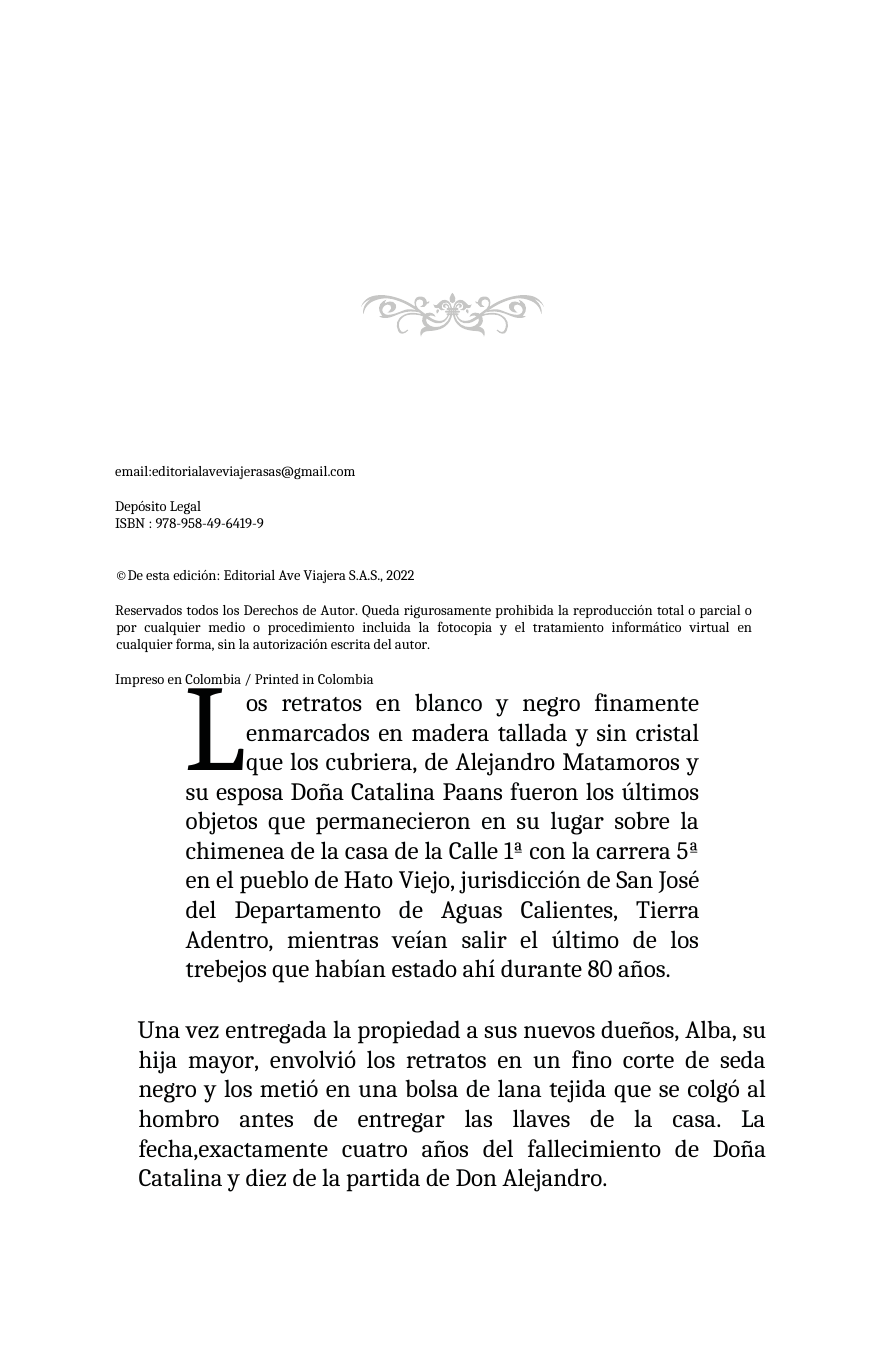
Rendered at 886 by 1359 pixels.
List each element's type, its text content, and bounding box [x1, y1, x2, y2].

text os retratos en blanco y negro finamente enmarcados en madera tallada y sin cristal que los cubriera, de Alejandro Matamoros y su esposa Doña Catalina Paans fueron los últimos objetos que permanecieron en su lugar sobre la chimenea de la casa de la Calle 1ª con la carrera 5ª en el pueblo de Hato Viejo, jurisdicción de San José del Departamento de Aguas Calientes, Tierra Adentro, mientras veían salir el último de los trebejos que habían estado ahí durante 80 años. [184, 689, 700, 984]
text Reservados todos los Derechos de Autor. Queda rigurosamente prohibida la reproducción total o parcial o por cualquier medio o procedimiento incluida la fotocopia y el tratamiento informático virtual en cualquier forma, sin la autorización escrita del autor. [115, 602, 753, 653]
text ©De esta edición: Editorial Ave Viajera S.A.S., 2022 [115, 567, 753, 584]
text Depósito Legal [115, 498, 753, 514]
text ISBN : 978-958-49-6419-9 [115, 516, 753, 532]
text email:editorialaveviajerasas@gmail.com [115, 463, 753, 480]
text Una vez entregada la propiedad a sus nuevos dueños, Alba, su hija mayor, envolvió los retratos en un fino corte de seda negro y los metió en una bolsa de lana tejida que se colgó al hombro antes de entregar las llaves de la casa. La fecha,exactamente cuatro años del fallecimiento de Doña Catalina y diez de la partida de Don Alejandro. [137, 1016, 767, 1193]
text Impreso en Colombia / Printed in Colombia [115, 671, 753, 688]
